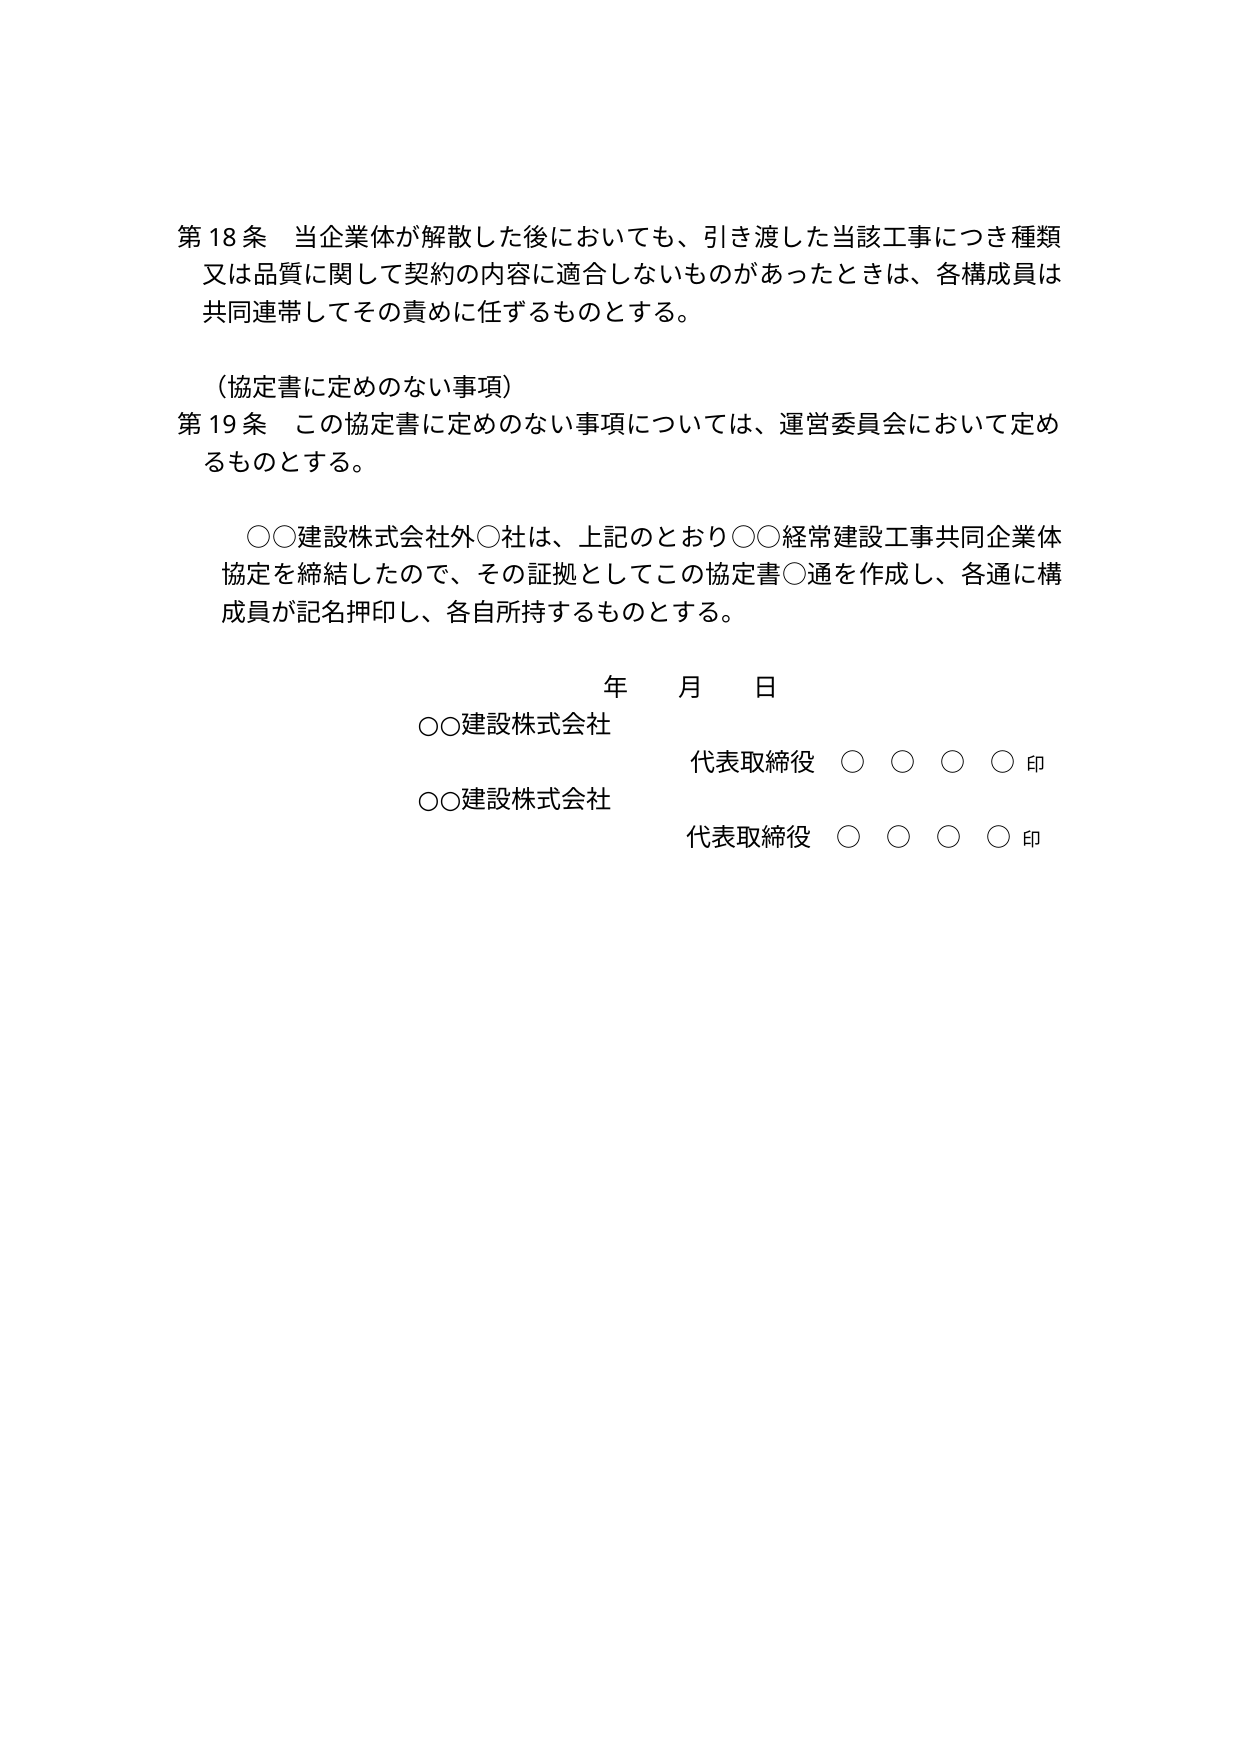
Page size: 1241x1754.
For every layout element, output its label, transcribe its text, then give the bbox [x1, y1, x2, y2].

text ○○建設株式会社外○社は、上記のとおり○○経常建設工事共同企業体協定を締結したので、その証拠としてこの協定書○通を作成し、各通に構成員が記名押印し、各自所持するものとする。 [221, 517, 1063, 629]
text ○○建設株式会社 [177, 704, 1063, 742]
text 第19条 この協定書に定めのない事項については、運営委員会において定めるものとする。 [177, 404, 1063, 479]
text 代表取締役 ○ ○ ○ ○ 印 [615, 742, 1063, 779]
text 年 月 日 [604, 667, 1063, 704]
text ○○建設株式会社 [177, 779, 1063, 817]
text 第18条 当企業体が解散した後においても、引き渡した当該工事につき種類又は品質に関して契約の内容に適合しないものがあったときは、各構成員は共同連帯してその責めに任ずるものとする。 [177, 217, 1063, 329]
text （協定書に定めのない事項） [177, 367, 1063, 404]
text 代表取締役 ○ ○ ○ ○ 印 [615, 817, 1063, 854]
